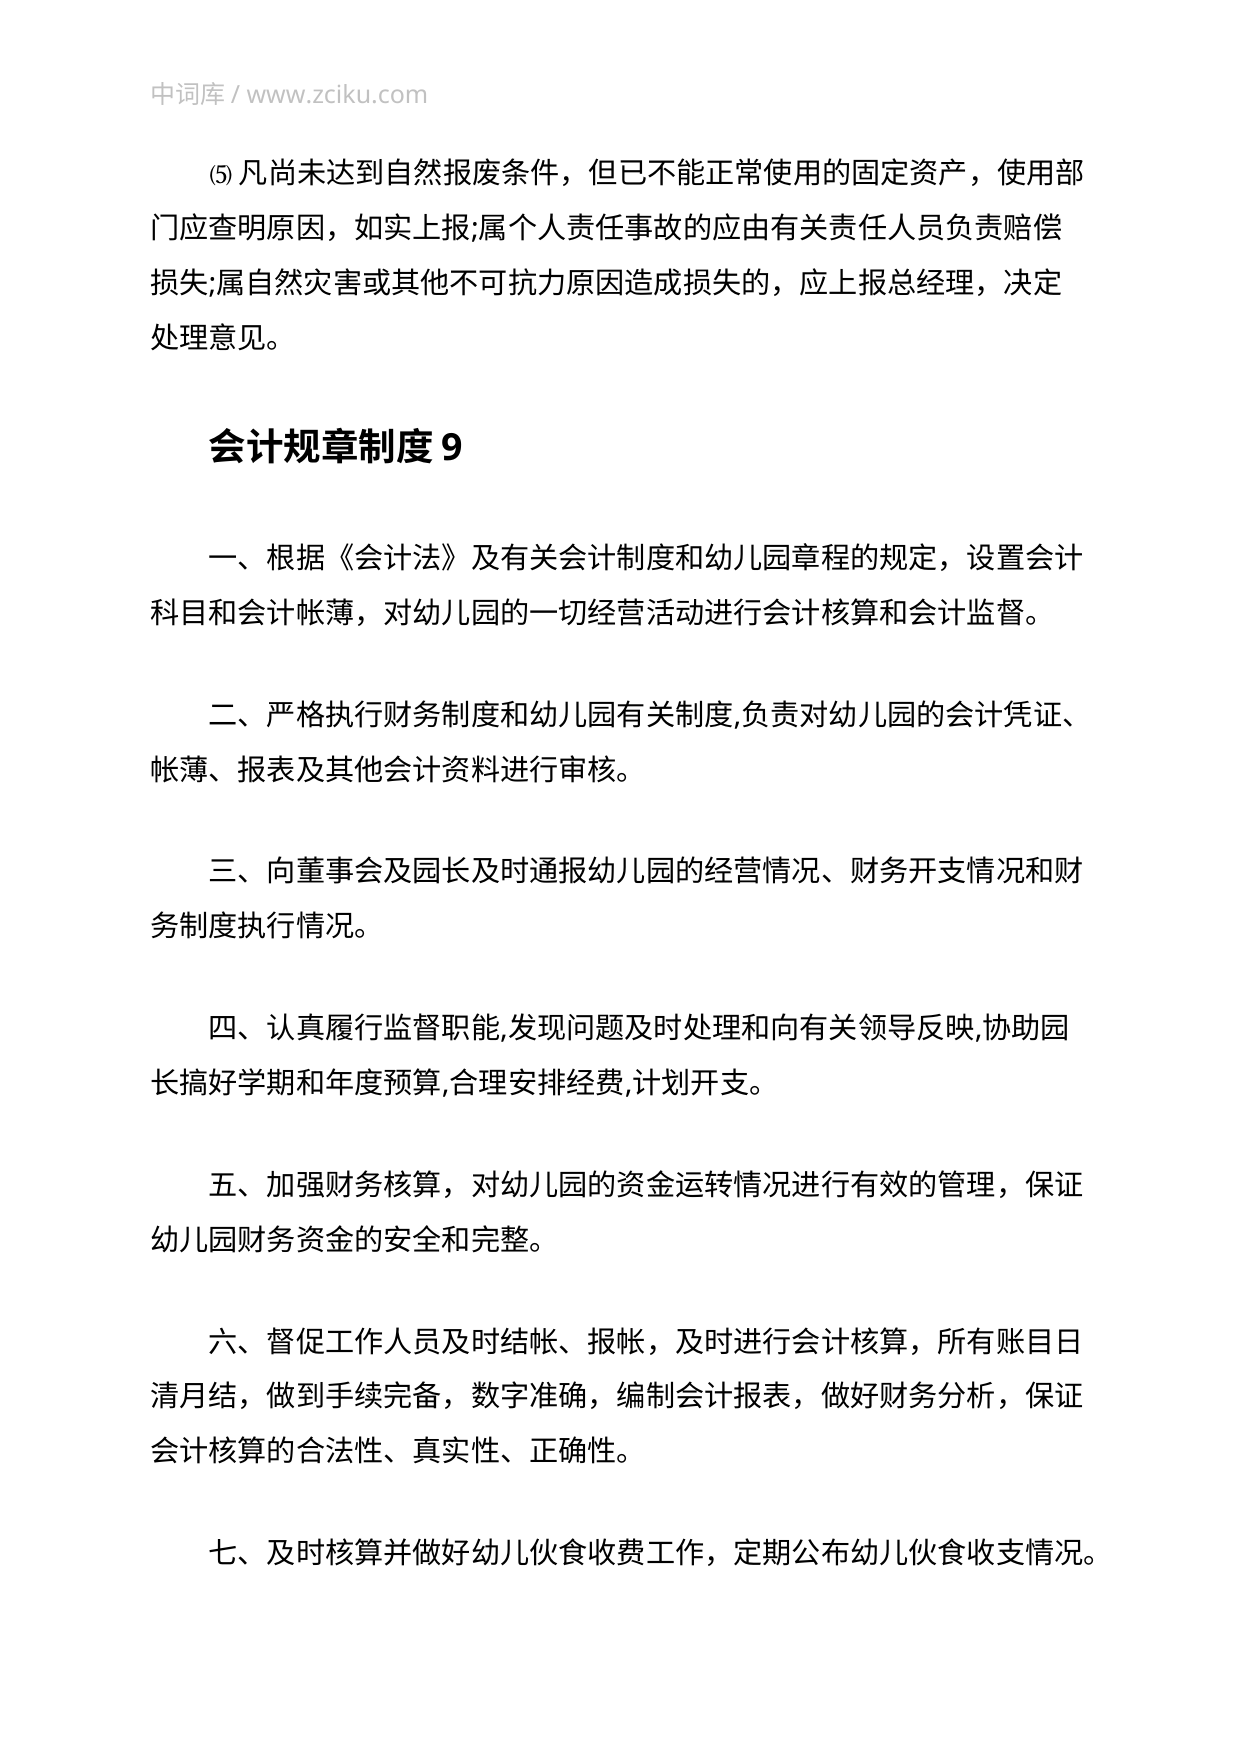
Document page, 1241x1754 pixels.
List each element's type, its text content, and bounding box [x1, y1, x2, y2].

text 四、认真履行监督职能,发现问题及时处理和向有关领导反映,协助园长搞好学期和年度预算,合理安排经费,计划开支。 [150, 1004, 1090, 1102]
text 七、及时核算并做好幼儿伙食收费工作，定期公布幼儿伙食收支情况。 [150, 1530, 1090, 1572]
text ⑸凡尚未达到自然报废条件，但已不能正常使用的固定资产，使用部门应查明原因，如实上报;属个人责任事故的应由有关责任人员负责赔偿损失;属自然灾害或其他不可抗力原因造成损失的，应上报总经理，决定处理意见。 [150, 150, 1090, 357]
text 六、督促工作人员及时结帐、报帐，及时进行会计核算，所有账目日清月结，做到手续完备，数字准确，编制会计报表，做好财务分析，保证会计核算的合法性、真实性、正确性。 [150, 1318, 1090, 1470]
text 一、根据《会计法》及有关会计制度和幼儿园章程的规定，设置会计科目和会计帐薄，对幼儿园的一切经营活动进行会计核算和会计监督。 [150, 534, 1090, 632]
text 二、严格执行财务制度和幼儿园有关制度,负责对幼儿园的会计凭证、帐薄、报表及其他会计资料进行审核。 [150, 691, 1090, 788]
text 五、加强财务核算，对幼儿园的资金运转情况进行有效的管理，保证幼儿园财务资金的安全和完整。 [150, 1161, 1090, 1259]
text 三、向董事会及园长及时通报幼儿园的经营情况、财务开支情况和财务制度执行情况。 [150, 848, 1090, 945]
text 会计规章制度9 [150, 417, 1090, 471]
